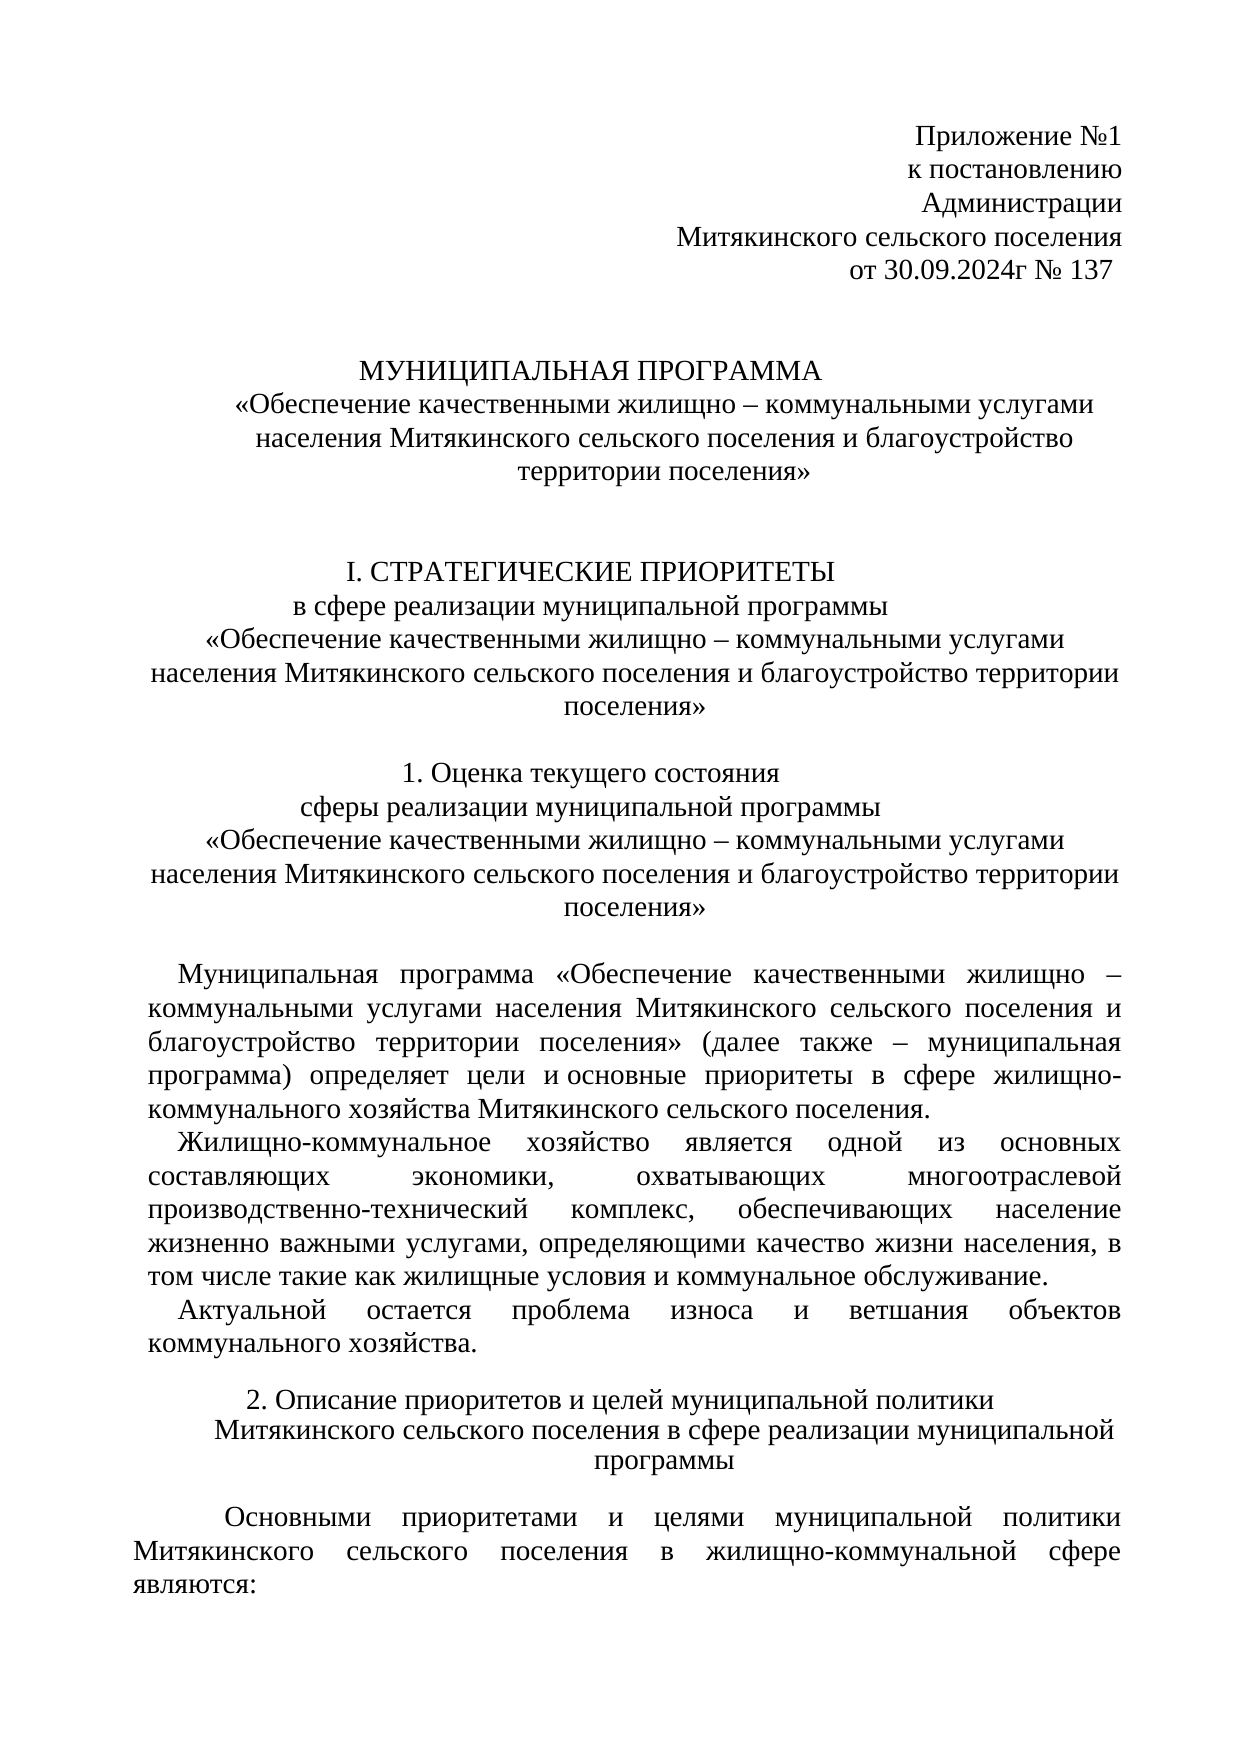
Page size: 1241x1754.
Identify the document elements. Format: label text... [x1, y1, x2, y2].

text Администрации [59, 185, 1122, 219]
text «Обеспечение качественными жилищно – коммунальными услугами населения Митякинского сельского поселения и благоустройство территории поселения» [148, 822, 1122, 923]
text сферы реализации муниципальной программы [59, 789, 1122, 822]
text «Обеспечение качественными жилищно – коммунальными услугами населения Митякинского сельского поселения и благоустройство территории поселения» [148, 621, 1122, 722]
text Муниципальная программа «Обеспечение качественными жилищно – коммунальными услугами населения Митякинского сельского поселения и благоустройство территории поселения» (далее также – муниципальная программа) определяет цели и основные приоритеты в сфере жилищно-коммунального хозяйства Митякинского сельского поселения. [148, 957, 1122, 1124]
text Основными приоритетами и целями муниципальной политики Митякинского сельского поселения в жилищно-коммунальной сфере являются: [133, 1499, 1122, 1600]
text «Обеспечение качественными жилищно – коммунальными услугами населения Митякинского сельского поселения и благоустройство территории поселения» [207, 386, 1122, 487]
text Жилищно-коммунальное хозяйство является одной из основных составляющих экономики, охватывающих многоотраслевой производственно-технический комплекс, обеспечивающих население жизненно важными услугами, определяющими качество жизни населения, в том числе такие как жилищные условия и коммунальное обслуживание. [148, 1124, 1122, 1292]
text Актуальной остается проблема износа и ветшания объектов коммунального хозяйства. [148, 1292, 1122, 1359]
text МУНИЦИПАЛЬНАЯ ПРОГРАММА [59, 353, 1122, 386]
text Приложение №1 [59, 118, 1122, 152]
text 1. Оценка текущего состояния [59, 755, 1122, 789]
text в сфере реализации муниципальной программы [59, 588, 1122, 621]
text от 30.09.2024г № 137 [59, 252, 1122, 286]
text I. СТРАТЕГИЧЕСКИЕ ПРИОРИТЕТЫ [59, 554, 1122, 588]
text к постановлению [59, 152, 1122, 185]
text 2. Описание приоритетов и целей муниципальной политики [59, 1385, 1181, 1415]
text Митякинского сельского поселения в сфере реализации муниципальной программы [148, 1415, 1181, 1475]
text Митякинского сельского поселения [59, 219, 1122, 252]
